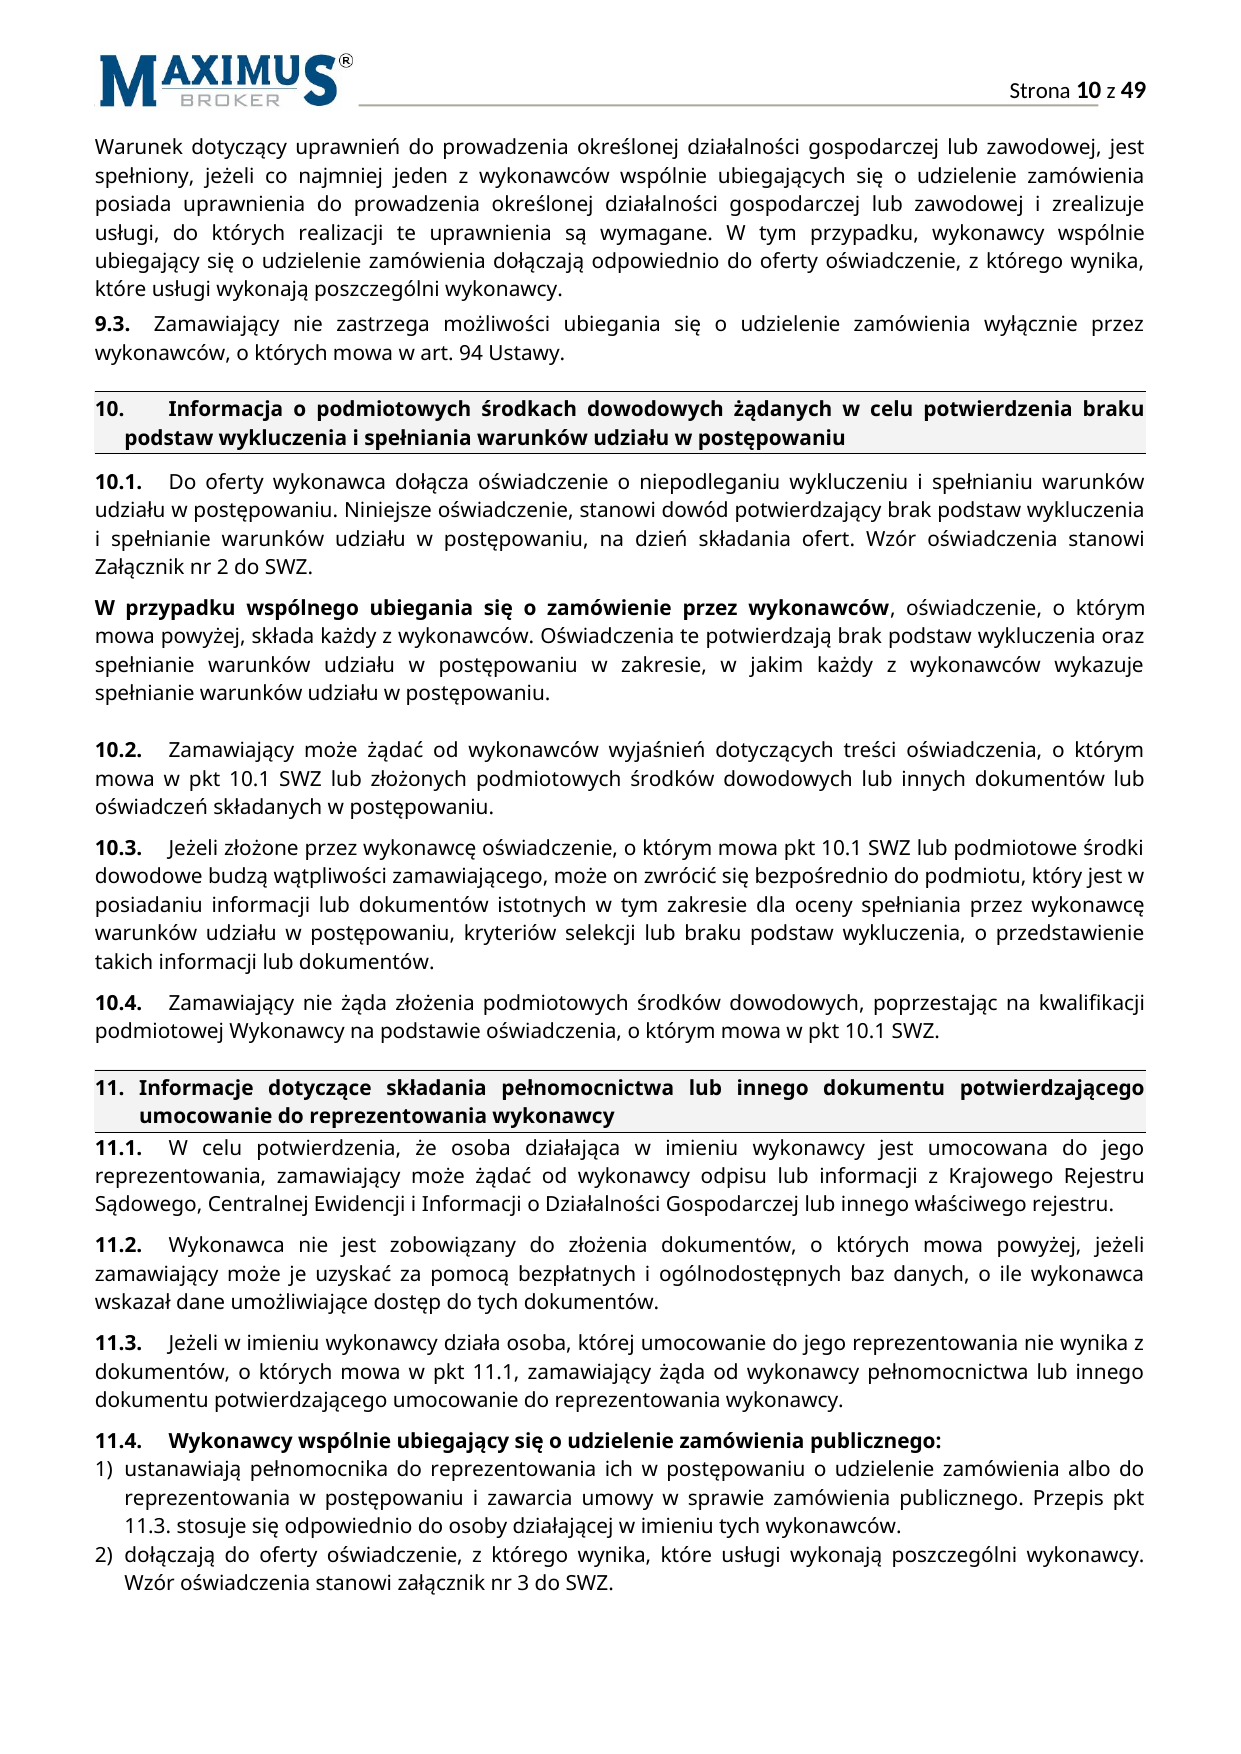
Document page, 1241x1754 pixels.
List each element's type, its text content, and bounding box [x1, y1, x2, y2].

list Wykonawca nie jest zobowiązany do złożenia dokumentów, o których mowa powyżej, jeżeli zamawiający może je uzyskać za pomocą bezpłatnych i ogólnodostępnych baz danych, o ile wykonawca wskazał dane umożliwiające dostęp do tych dokumentów. [94, 1231, 1146, 1316]
list Jeżeli złożone przez wykonawcę oświadczenie, o którym mowa pkt 10.1 SWZ lub podmiotowe środki dowodowe budzą wątpliwości zamawiającego, może on zwrócić się bezpośrednio do podmiotu, który jest w posiadaniu informacji lub dokumentów istotnych w tym zakresie dla oceny spełniania przez wykonawcę warunków udziału w postępowaniu, kryteriów selekcji lub braku podstaw wykluczenia, o przedstawienie takich informacji lub dokumentów. [94, 833, 1146, 975]
list Do oferty wykonawca dołącza oświadczenie o niepodleganiu wykluczeniu i spełnianiu warunków udziału w postępowaniu. Niniejsze oświadczenie, stanowi dowód potwierdzający brak podstaw wykluczenia i spełnianie warunków udziału w postępowaniu, na dzień składania ofert. Wzór oświadczenia stanowi Załącznik nr 2 do SWZ. [94, 467, 1146, 581]
list Zamawiający może żądać od wykonawców wyjaśnień dotyczących treści oświadczenia, o którym mowa w pkt 10.1 SWZ lub złożonych podmiotowych środków dowodowych lub innych dokumentów lub oświadczeń składanych w postępowaniu. [94, 735, 1146, 821]
list Zamawiający nie zastrzega możliwości ubiegania się o udzielenie zamówienia wyłącznie przez wykonawców, o których mowa w art. 94 Ustawy. [94, 309, 1146, 366]
list ustanawiają pełnomocnika do reprezentowania ich w postępowaniu o udzielenie zamówienia albo do reprezentowania w postępowaniu i zawarcia umowy w sprawie zamówienia publicznego. Przepis pkt 11.3. stosuje się odpowiednio do osoby działającej w imieniu tych wykonawców. [94, 1454, 1146, 1540]
list Jeżeli w imieniu wykonawcy działa osoba, której umocowanie do jego reprezentowania nie wynika z dokumentów, o których mowa w pkt 11.1, zamawiający żąda od wykonawcy pełnomocnictwa lub innego dokumentu potwierdzającego umocowanie do reprezentowania wykonawcy. [94, 1328, 1146, 1414]
list Wykonawcy wspólnie ubiegający się o udzielenie zamówienia publicznego: [94, 1426, 1146, 1454]
subtitle Informacje dotyczące składania pełnomocnictwa lub innego dokumentu potwierdzającego umocowanie do reprezentowania wykonawcy [94, 1071, 1146, 1133]
subtitle Informacja o podmiotowych środkach dowodowych żądanych w celu potwierdzenia braku podstaw wykluczenia i spełniania warunków udziału w postępowaniu [94, 392, 1146, 454]
list dołączają do oferty oświadczenie, z którego wynika, które usługi wykonają poszczególni wykonawcy. Wzór oświadczenia stanowi załącznik nr 3 do SWZ. [94, 1540, 1146, 1597]
list Zamawiający nie żąda złożenia podmiotowych środków dowodowych, poprzestając na kwalifikacji podmiotowej Wykonawcy na podstawie oświadczenia, o którym mowa w pkt 10.1 SWZ. [94, 988, 1146, 1044]
list W celu potwierdzenia, że osoba działająca w imieniu wykonawcy jest umocowana do jego reprezentowania, zamawiający może żądać od wykonawcy odpisu lub informacji z Krajowego Rejestru Sądowego, Centralnej Ewidencji i Informacji o Działalności Gospodarczej lub innego właściwego rejestru. [94, 1133, 1146, 1218]
text W przypadku wspólnego ubiegania się o zamówienie przez wykonawców, oświadczenie, o którym mowa powyżej, składa każdy z wykonawców. Oświadczenia te potwierdzają brak podstaw wykluczenia oraz spełnianie warunków udziału w postępowaniu w zakresie, w jakim każdy z wykonawców wykazuje spełnianie warunków udziału w postępowaniu. [94, 593, 1146, 707]
text Warunek dotyczący uprawnień do prowadzenia określonej działalności gospodarczej lub zawodowej, jest spełniony, jeżeli co najmniej jeden z wykonawców wspólnie ubiegających się o udzielenie zamówienia posiada uprawnienia do prowadzenia określonej działalności gospodarczej lub zawodowej i zrealizuje usługi, do których realizacji te uprawnienia są wymagane. W tym przypadku, wykonawcy wspólnie ubiegający się o udzielenie zamówienia dołączają odpowiednio do oferty oświadczenie, z którego wynika, które usługi wykonają poszczególni wykonawcy. [94, 132, 1146, 303]
picture [94, 50, 359, 111]
